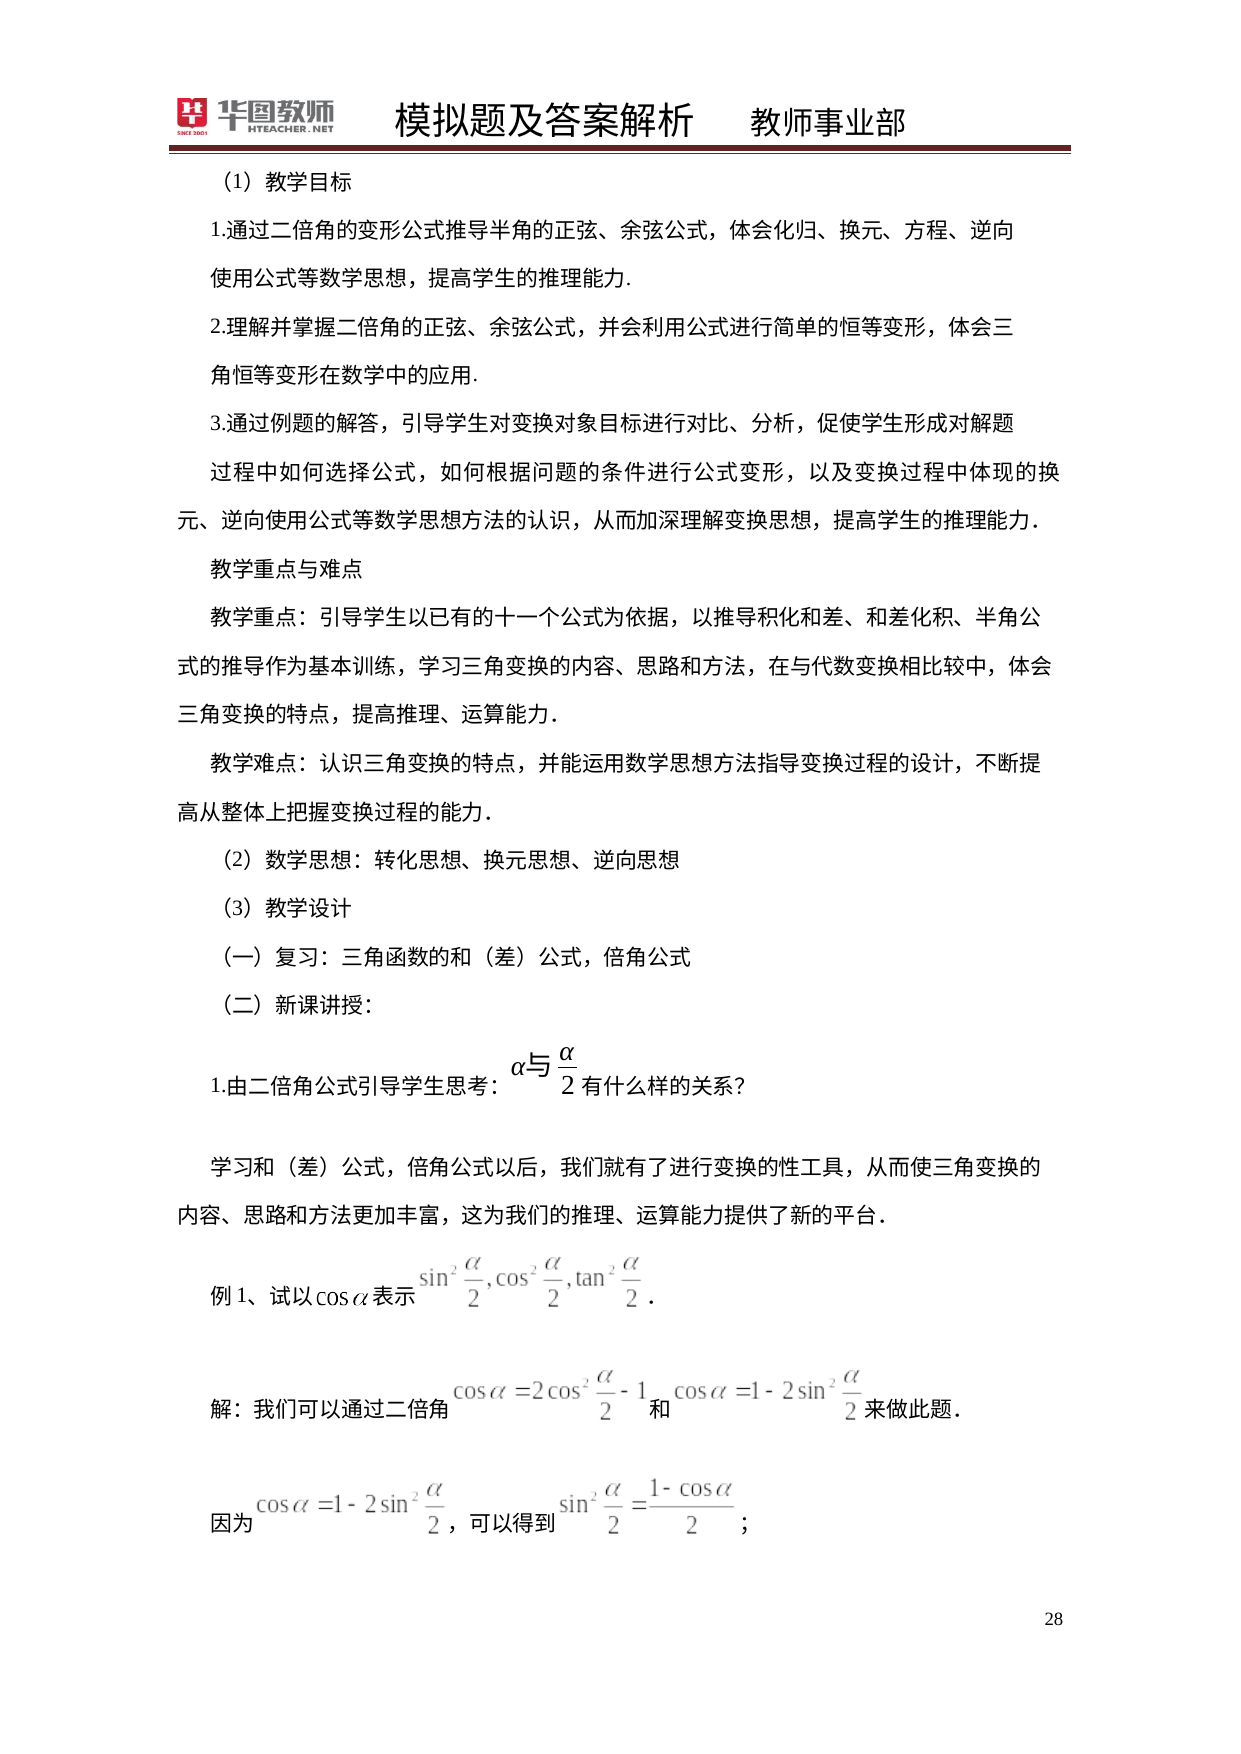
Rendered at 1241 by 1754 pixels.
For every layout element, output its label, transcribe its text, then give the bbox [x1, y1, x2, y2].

text （1）教学目标 [177, 164, 1063, 197]
text 解：我们可以通过二倍角和来做此题． [177, 1359, 1063, 1457]
picture [177, 98, 334, 135]
text 过程中如何选择公式，如何根据问题的条件进行公式变形，以及变换过程中体现的换元、逆向使用公式等数学思想方法的认识，从而加深理解变换思想，提高学生的推理能力． [177, 454, 1063, 535]
text （二）新课讲授： [177, 987, 1063, 1020]
text 学习和（差）公式，倍角公式以后，我们就有了进行变换的性工具，从而使三角变换的内容、思路和方法更加丰富，这为我们的推理、运算能力提供了新的平台． [177, 1149, 1063, 1230]
text 教学难点：认识三角变换的特点，并能运用数学思想方法指导变换过程的设计，不断提高从整体上把握变换过程的能力． [177, 745, 1063, 827]
list 数学思想：转化思想、换元思想、逆向思想 [177, 842, 1063, 875]
text 1.通过二倍角的变形公式推导半角的正弦、余弦公式，体会化归、换元、方程、逆向 [177, 212, 1063, 245]
text 使用公式等数学思想，提高学生的推理能力. [177, 261, 1063, 293]
text 因为，可以得到； [177, 1473, 1063, 1570]
list 教学设计 [177, 891, 1063, 923]
text 教学重点与难点 [177, 551, 1063, 584]
text 教学重点：引导学生以已有的十一个公式为依据，以推导积化和差、和差化积、半角公式的推导作为基本训练，学习三角变换的内容、思路和方法，在与代数变换相比较中，体会三角变换的特点，提高推理、运算能力． [177, 599, 1063, 729]
text 3.通过例题的解答，引导学生对变换对象目标进行对比、分析，促使学生形成对解题 [177, 406, 1063, 438]
text 例1、试以表示． [177, 1246, 1063, 1344]
text 2.理解并掌握二倍角的正弦、余弦公式，并会利用公式进行简单的恒等变形，体会三 [177, 309, 1063, 342]
text （一）复习：三角函数的和（差）公式，倍角公式 [177, 939, 1063, 972]
text 角恒等变形在数学中的应用. [177, 357, 1063, 390]
text 1.由二倍角公式引导学生思考：有什么样的关系？ [177, 1036, 1063, 1133]
